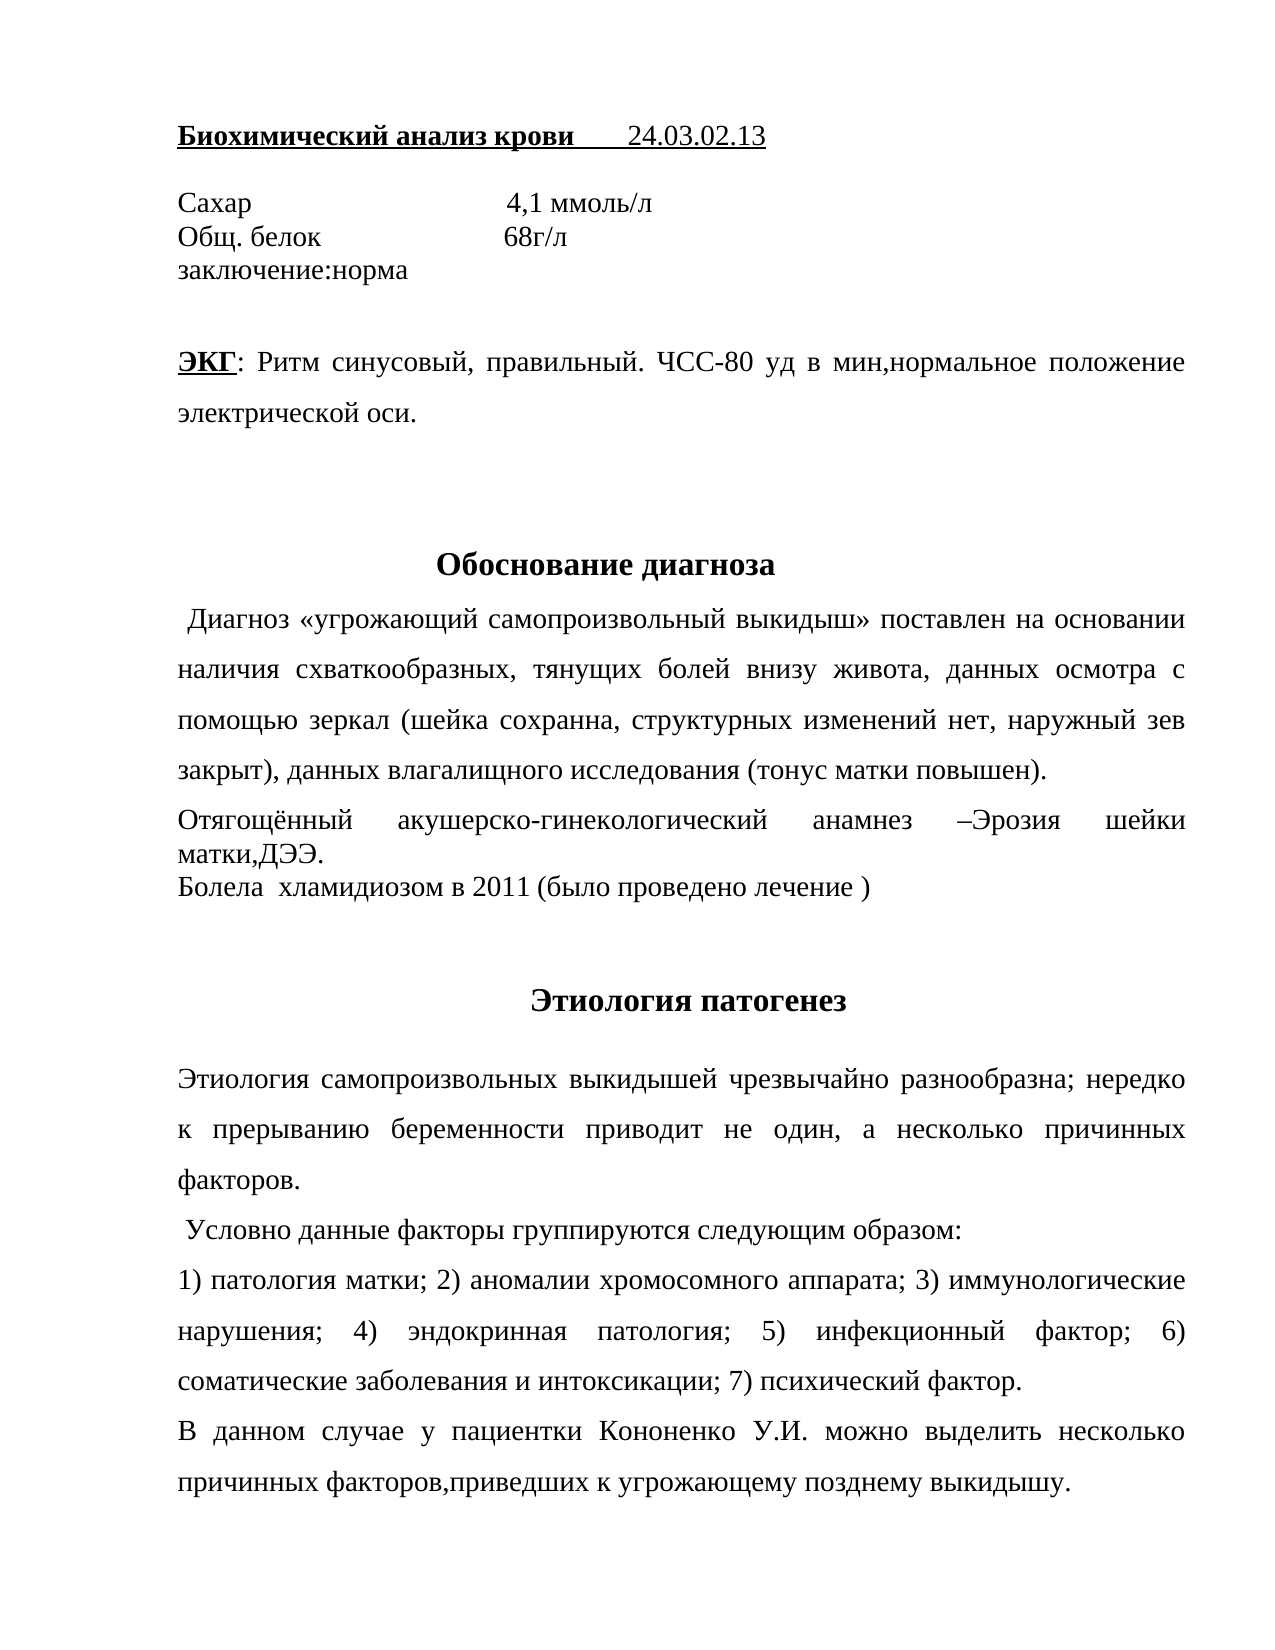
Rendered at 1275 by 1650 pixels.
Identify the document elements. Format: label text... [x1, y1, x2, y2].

text Этиология самопроизвольных выкидышей чрезвычайно разнообразна; нередко к прерыванию беременности приводит не один, а несколько причинных факторов. [177, 1061, 1186, 1195]
text Этиология патогенез [177, 980, 1186, 1018]
text Общ. белок 68г/л заключение:норма [177, 219, 1157, 286]
text ЭКГ: Ритм синусовый, правильный. ЧСС-80 уд в мин,нормальное положение электрической оси. [177, 344, 1186, 428]
text Обоснование диагноза [177, 544, 1186, 582]
text Биохимический анализ крови 24.03.02.13 [177, 118, 1186, 152]
text Диагноз «угрожающий самопроизвольный выкидыш» поставлен на основании наличия схваткообразных, тянущих болей внизу живота, данных осмотра с помощью зеркал (шейка сохранна, структурных изменений нет, наружный зев закрыт), данных влагалищного исследования (тонус матки повышен). [177, 601, 1186, 786]
text Отягощённый акушерско-гинекологический анамнез –Эрозия шейки матки,ДЭЭ. [177, 802, 1186, 869]
text Условно данные факторы группируются следующим образом: [177, 1212, 1186, 1246]
text Сахар 4,1 ммоль/л [177, 185, 1186, 219]
text 1) патология матки; 2) аномалии хромосомного аппарата; 3) иммунологические нарушения; 4) эндокринная патология; 5) инфекционный фактор; 6) соматические заболевания и интоксикации; 7) психический фактор. [177, 1262, 1186, 1397]
text В данном случае у пациентки Кононенко У.И. можно выделить несколько причинных факторов,приведших к угрожающему позднему выкидышу. [177, 1413, 1186, 1497]
text Болела хламидиозом в 2011 (было проведено лечение ) [177, 869, 1186, 903]
